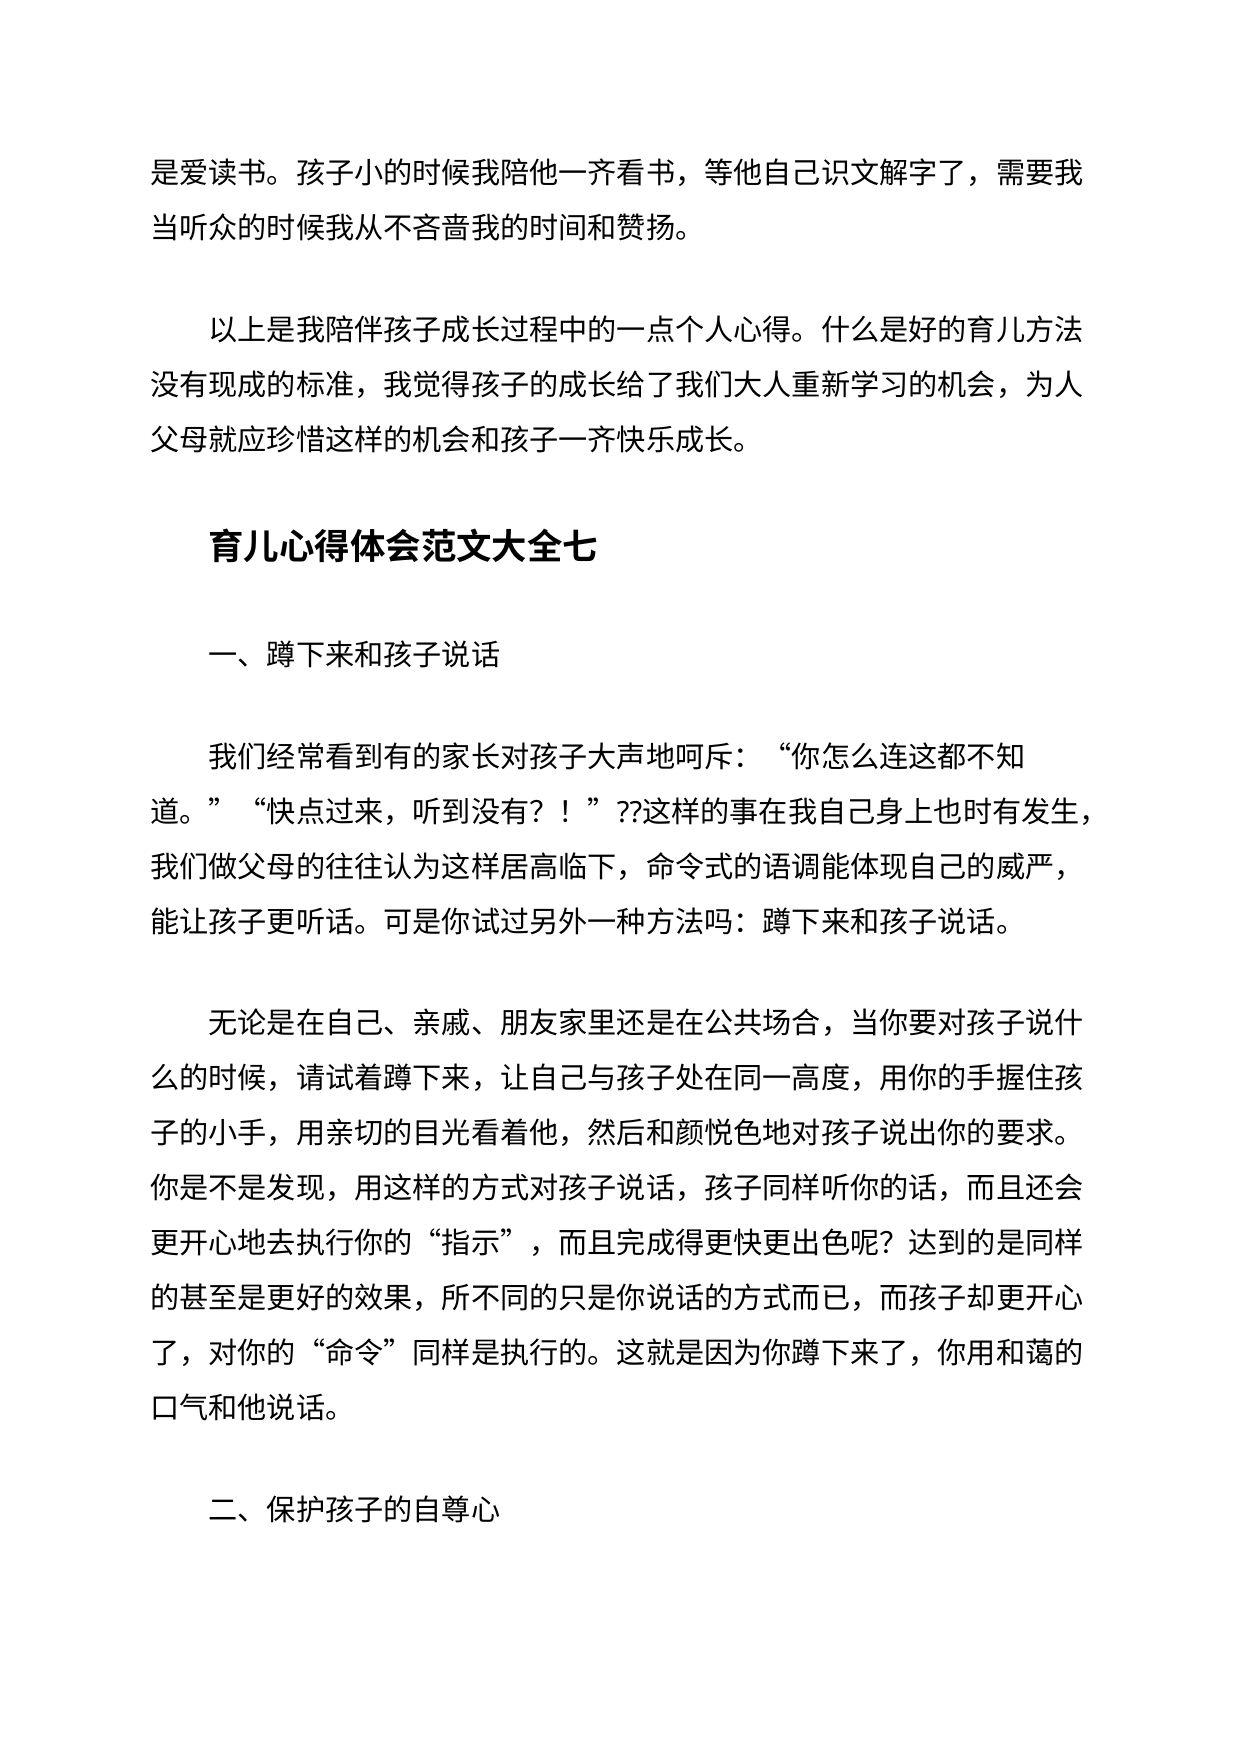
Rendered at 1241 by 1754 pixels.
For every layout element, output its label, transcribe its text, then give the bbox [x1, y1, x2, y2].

text 一、蹲下来和孩子说话 [150, 632, 1090, 674]
text 我们经常看到有的家长对孩子大声地呵斥：“你怎么连这都不知道。”“快点过来，听到没有？！”??这样的事在我自己身上也时有发生，我们做父母的往往认为这样居高临下，命令式的语调能体现自己的威严，能让孩子更听话。可是你试过另外一种方法吗：蹲下来和孩子说话。 [150, 733, 1090, 941]
text 以上是我陪伴孩子成长过程中的一点个人心得。什么是好的育儿方法没有现成的标准，我觉得孩子的成长给了我们大人重新学习的机会，为人父母就应珍惜这样的机会和孩子一齐快乐成长。 [150, 307, 1090, 459]
text 育儿心得体会范文大全七 [150, 518, 1090, 569]
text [150, 150, 1090, 247]
text 无论是在自己、亲戚、朋友家里还是在公共场合，当你要对孩子说什么的时候，请试着蹲下来，让自己与孩子处在同一高度，用你的手握住孩子的小手，用亲切的目光看着他，然后和颜悦色地对孩子说出你的要求。你是不是发现，用这样的方式对孩子说话，孩子同样听你的话，而且还会更开心地去执行你的“指示”，而且完成得更快更出色呢？达到的是同样的甚至是更好的效果，所不同的只是你说话的方式而已，而孩子却更开心了，对你的“命令”同样是执行的。这就是因为你蹲下来了，你用和蔼的口气和他说话。 [150, 1000, 1090, 1427]
text 二、保护孩子的自尊心 [150, 1486, 1090, 1528]
